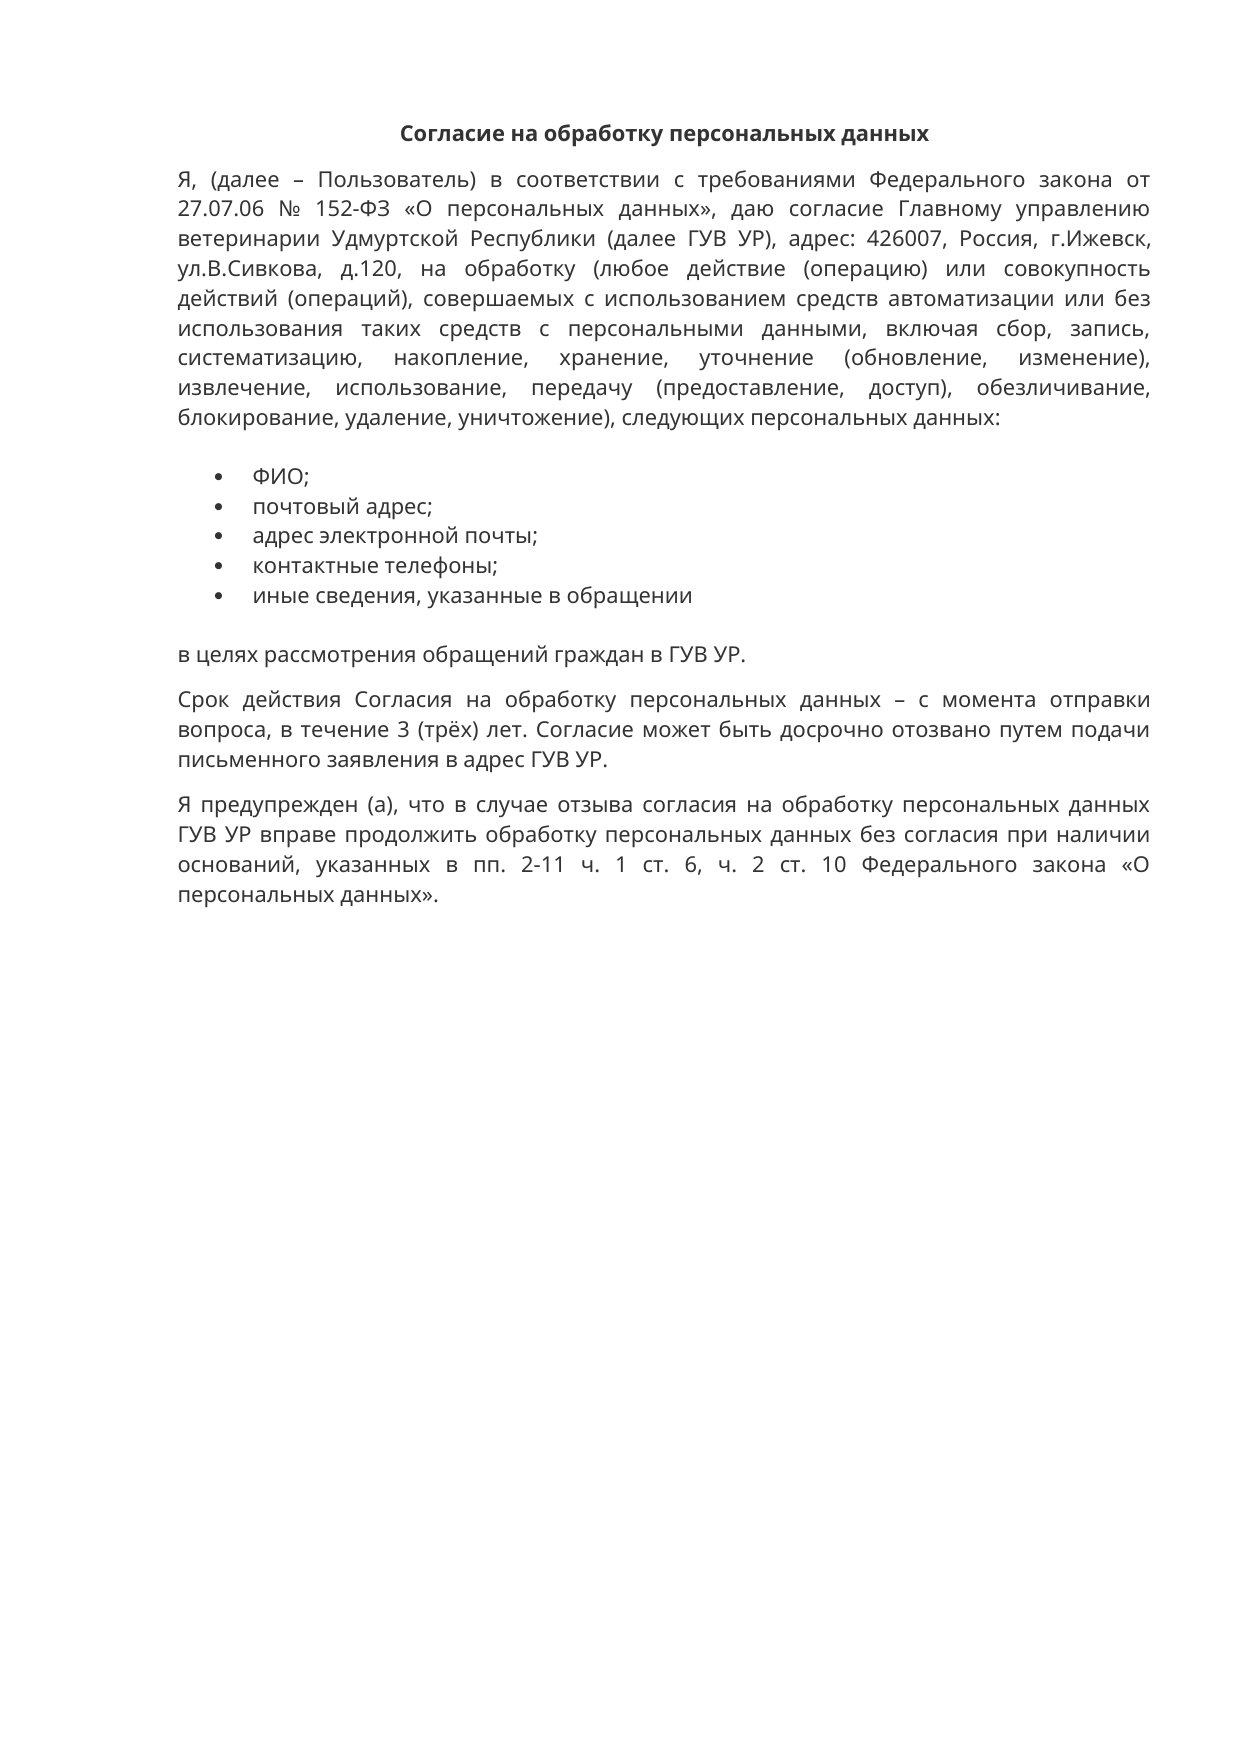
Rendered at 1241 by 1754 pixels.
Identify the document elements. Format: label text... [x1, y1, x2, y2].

list ФИО; [215, 461, 1152, 491]
text Я предупрежден (а), что в случае отзыва согласия на обработку персональных данных ГУВ УР вправе продолжить обработку персональных данных без согласия при наличии оснований, указанных в пп. 2-11 ч. 1 ст. 6, ч. 2 ст. 10 Федерального закона «О персональных данных». [177, 789, 1152, 908]
list почтовый адрес; [215, 491, 1152, 520]
list иные сведения, указанные в обращении [215, 580, 1152, 610]
text Согласие на обработку персональных данных [177, 118, 1152, 148]
list контактные телефоны; [215, 550, 1152, 580]
text Срок действия Согласия на обработку персональных данных – с момента отправки вопроса, в течение 3 (трёх) лет. Согласие может быть досрочно отозвано путем подачи письменного заявления в адрес ГУВ УР. [177, 684, 1152, 774]
text в целях рассмотрения обращений граждан в ГУВ УР. [177, 639, 1152, 669]
list адрес электронной почты; [215, 520, 1152, 550]
text Я, (далее – Пользователь) в соответствии с требованиями Федерального закона от 27.07.06 № 152-ФЗ «О персональных данных», даю согласие Главному управлению ветеринарии Удмуртской Республики (далее ГУВ УР), адрес: 426007, Россия, г.Ижевск, ул.В.Сивкова, д.120, на обработку (любое действие (операцию) или совокупность действий (операций), совершаемых с использованием средств автоматизации или без использования таких средств с персональными данными, включая сбор, запись, систематизацию, накопление, хранение, уточнение (обновление, изменение), извлечение, использование, передачу (предоставление, доступ), обезличивание, блокирование, удаление, уничтожение), следующих персональных данных: [177, 163, 1152, 432]
